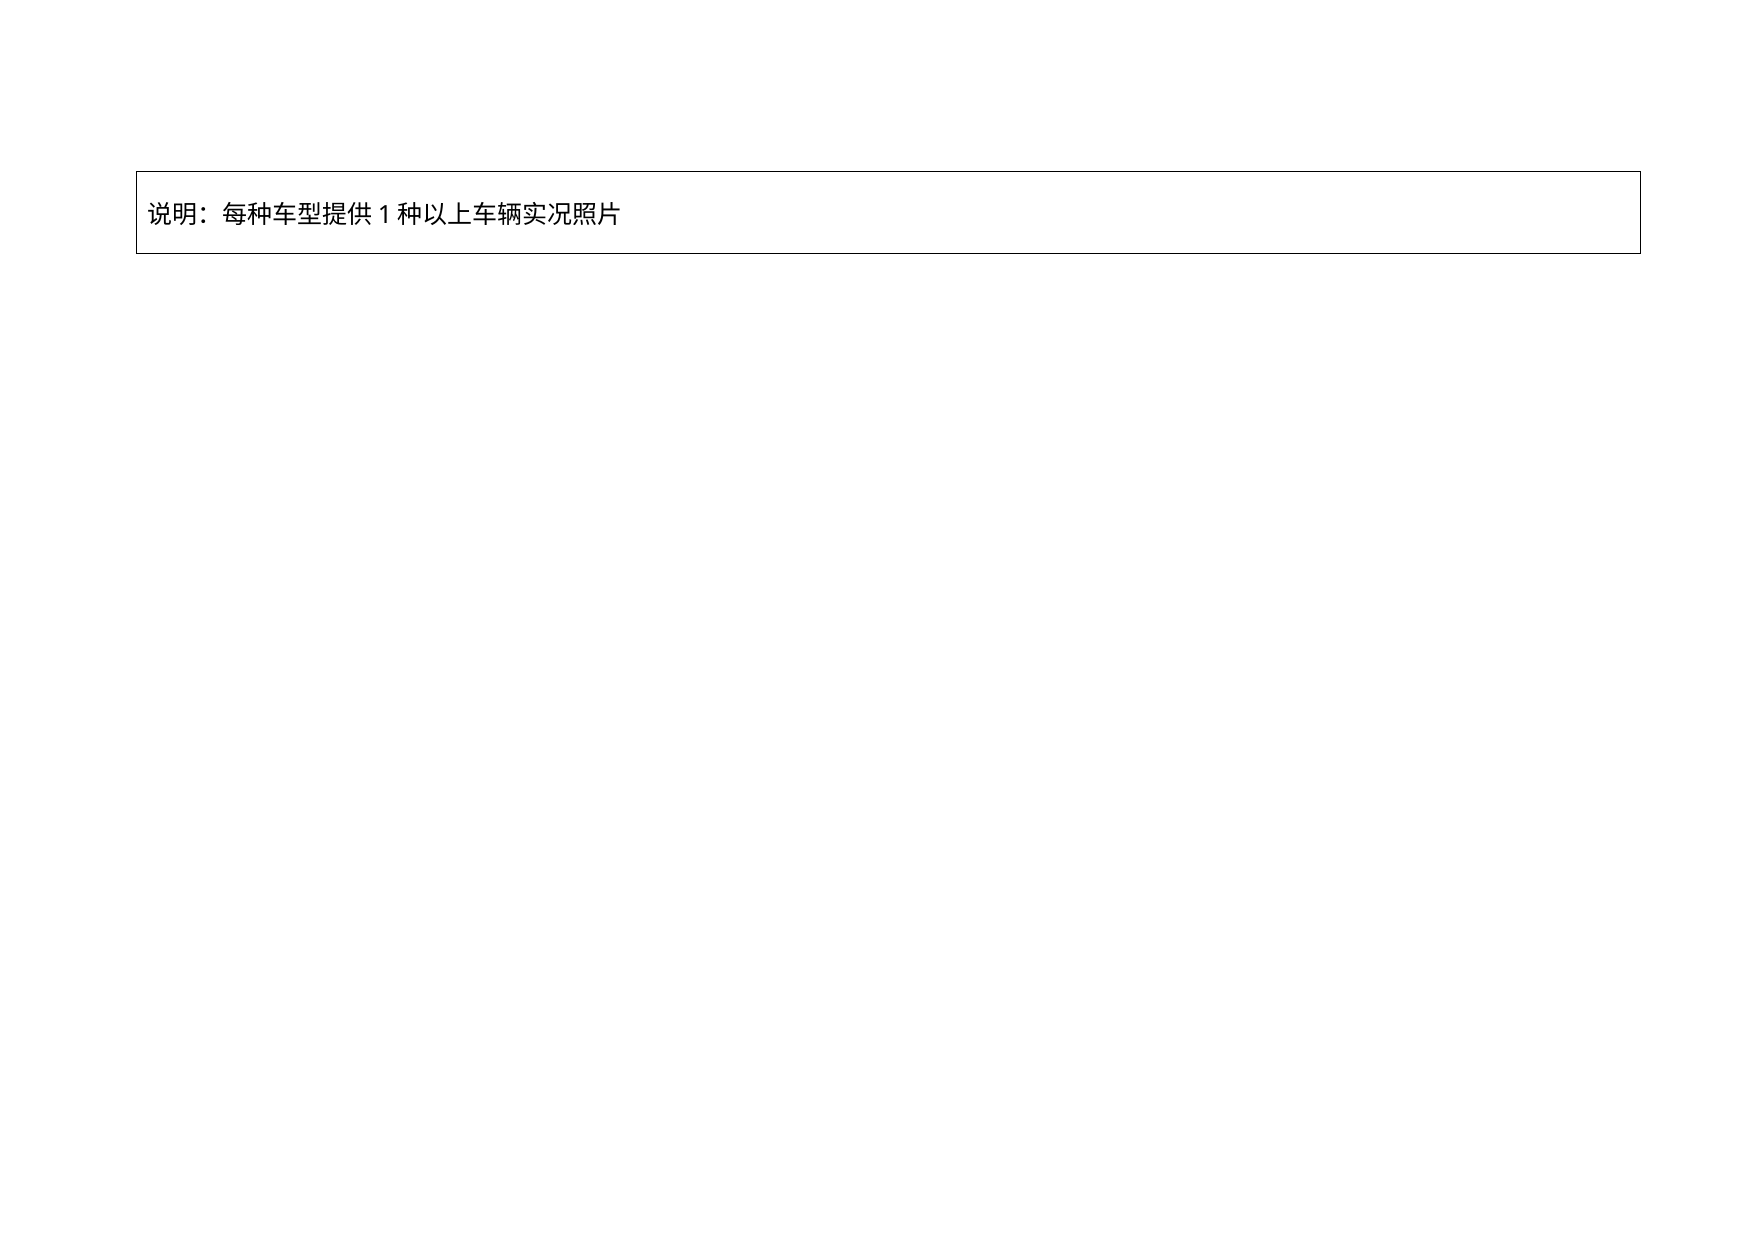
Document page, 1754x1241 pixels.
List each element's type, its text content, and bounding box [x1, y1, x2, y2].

table_cell 说明：每种车型提供1种以上车辆实况照片 [137, 172, 1640, 253]
